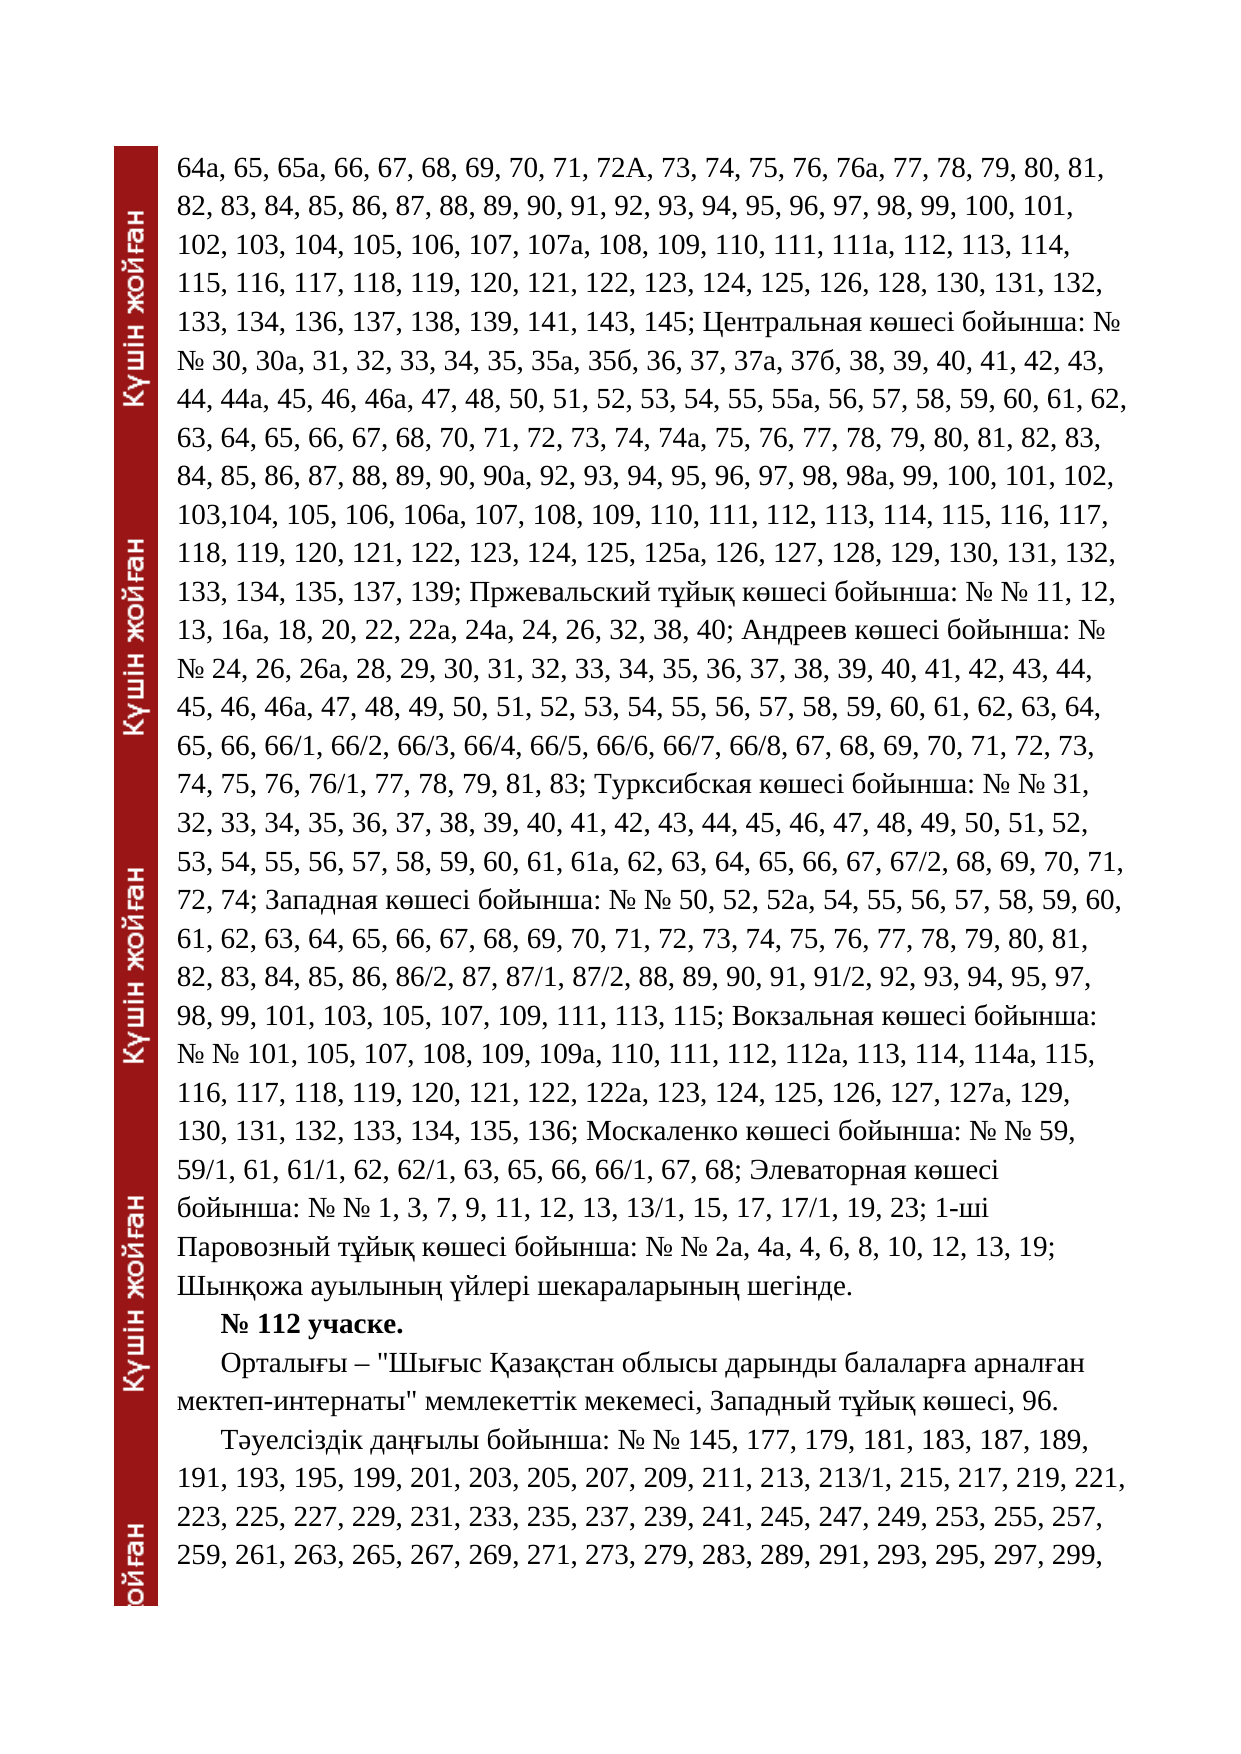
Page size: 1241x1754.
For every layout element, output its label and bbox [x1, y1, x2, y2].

picture [114, 146, 158, 150]
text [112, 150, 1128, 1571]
picture [114, 1571, 158, 1606]
